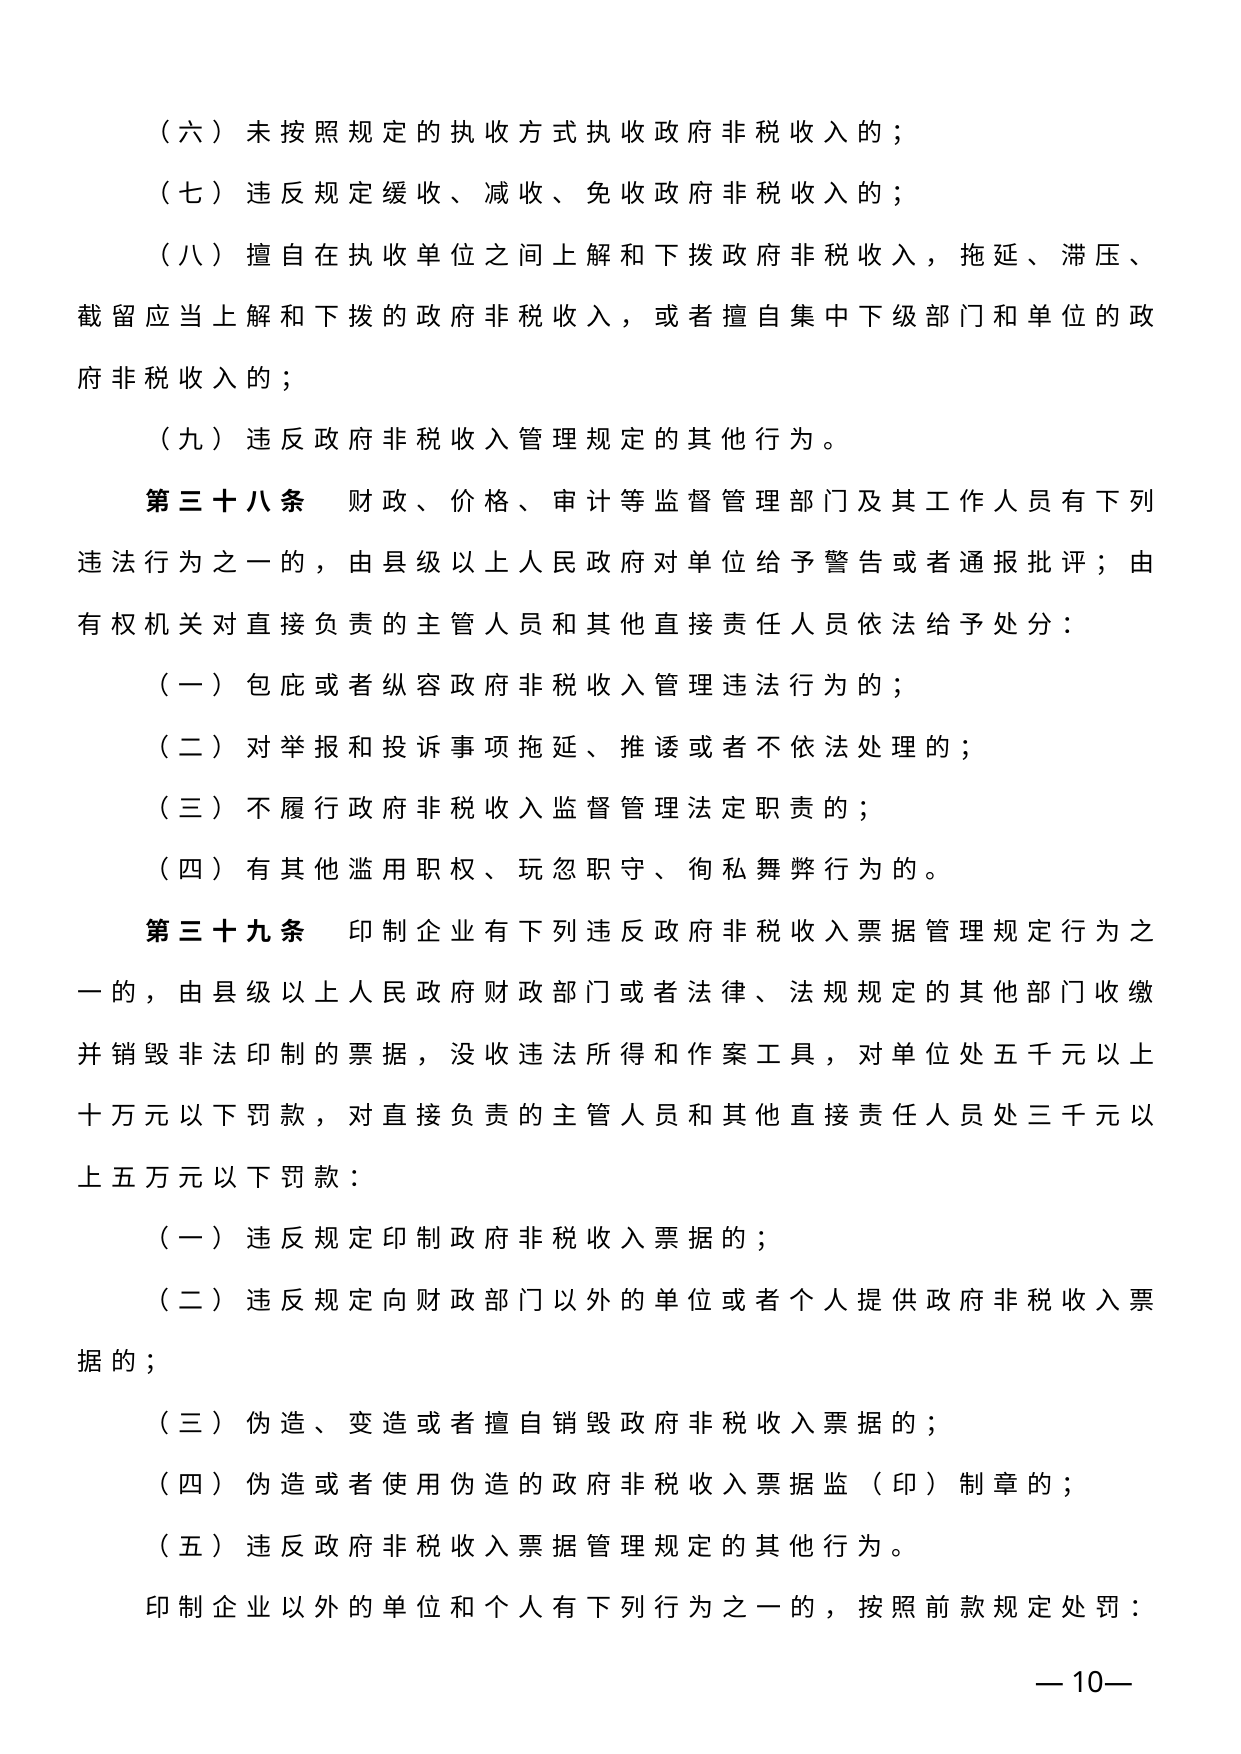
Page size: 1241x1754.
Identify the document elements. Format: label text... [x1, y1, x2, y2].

text （八）擅自在执收单位之间上解和下拨政府非税收入，拖延、滞压、截留应当上解和下拨的政府非税收入，或者擅自集中下级部门和单位的政府非税收入的； [77, 223, 1163, 407]
text （七）违反规定缓收、减收、免收政府非税收入的； [77, 161, 1163, 223]
text （二）违反规定向财政部门以外的单位或者个人提供政府非税收入票据的； [77, 1267, 1163, 1390]
text （九）违反政府非税收入管理规定的其他行为。 [77, 407, 1163, 468]
text （四）有其他滥用职权、玩忽职守、徇私舞弊行为的。 [77, 837, 1163, 899]
text （一）包庇或者纵容政府非税收入管理违法行为的； [77, 653, 1163, 714]
text （六）未按照规定的执收方式执收政府非税收入的； [77, 100, 1163, 161]
text （一）违反规定印制政府非税收入票据的； [77, 1206, 1163, 1267]
text （三）不履行政府非税收入监督管理法定职责的； [77, 776, 1163, 837]
text 第三十八条 财政、价格、审计等监督管理部门及其工作人员有下列违法行为之一的，由县级以上人民政府对单位给予警告或者通报批评；由有权机关对直接负责的主管人员和其他直接责任人员依法给予处分： [77, 468, 1163, 653]
text （三）伪造、变造或者擅自销毁政府非税收入票据的； [77, 1390, 1163, 1452]
text （四）伪造或者使用伪造的政府非税收入票据监（印）制章的； [77, 1452, 1163, 1513]
text 印制企业以外的单位和个人有下列行为之一的，按照前款规定处罚： [77, 1575, 1163, 1636]
text （五）违反政府非税收入票据管理规定的其他行为。 [77, 1513, 1163, 1575]
text 第三十九条 印制企业有下列违反政府非税收入票据管理规定行为之一的，由县级以上人民政府财政部门或者法律、法规规定的其他部门收缴并销毁非法印制的票据，没收违法所得和作案工具，对单位处五千元以上十万元以下罚款，对直接负责的主管人员和其他直接责任人员处三千元以上五万元以下罚款： [77, 899, 1163, 1206]
text （二）对举报和投诉事项拖延、推诿或者不依法处理的； [77, 714, 1163, 776]
